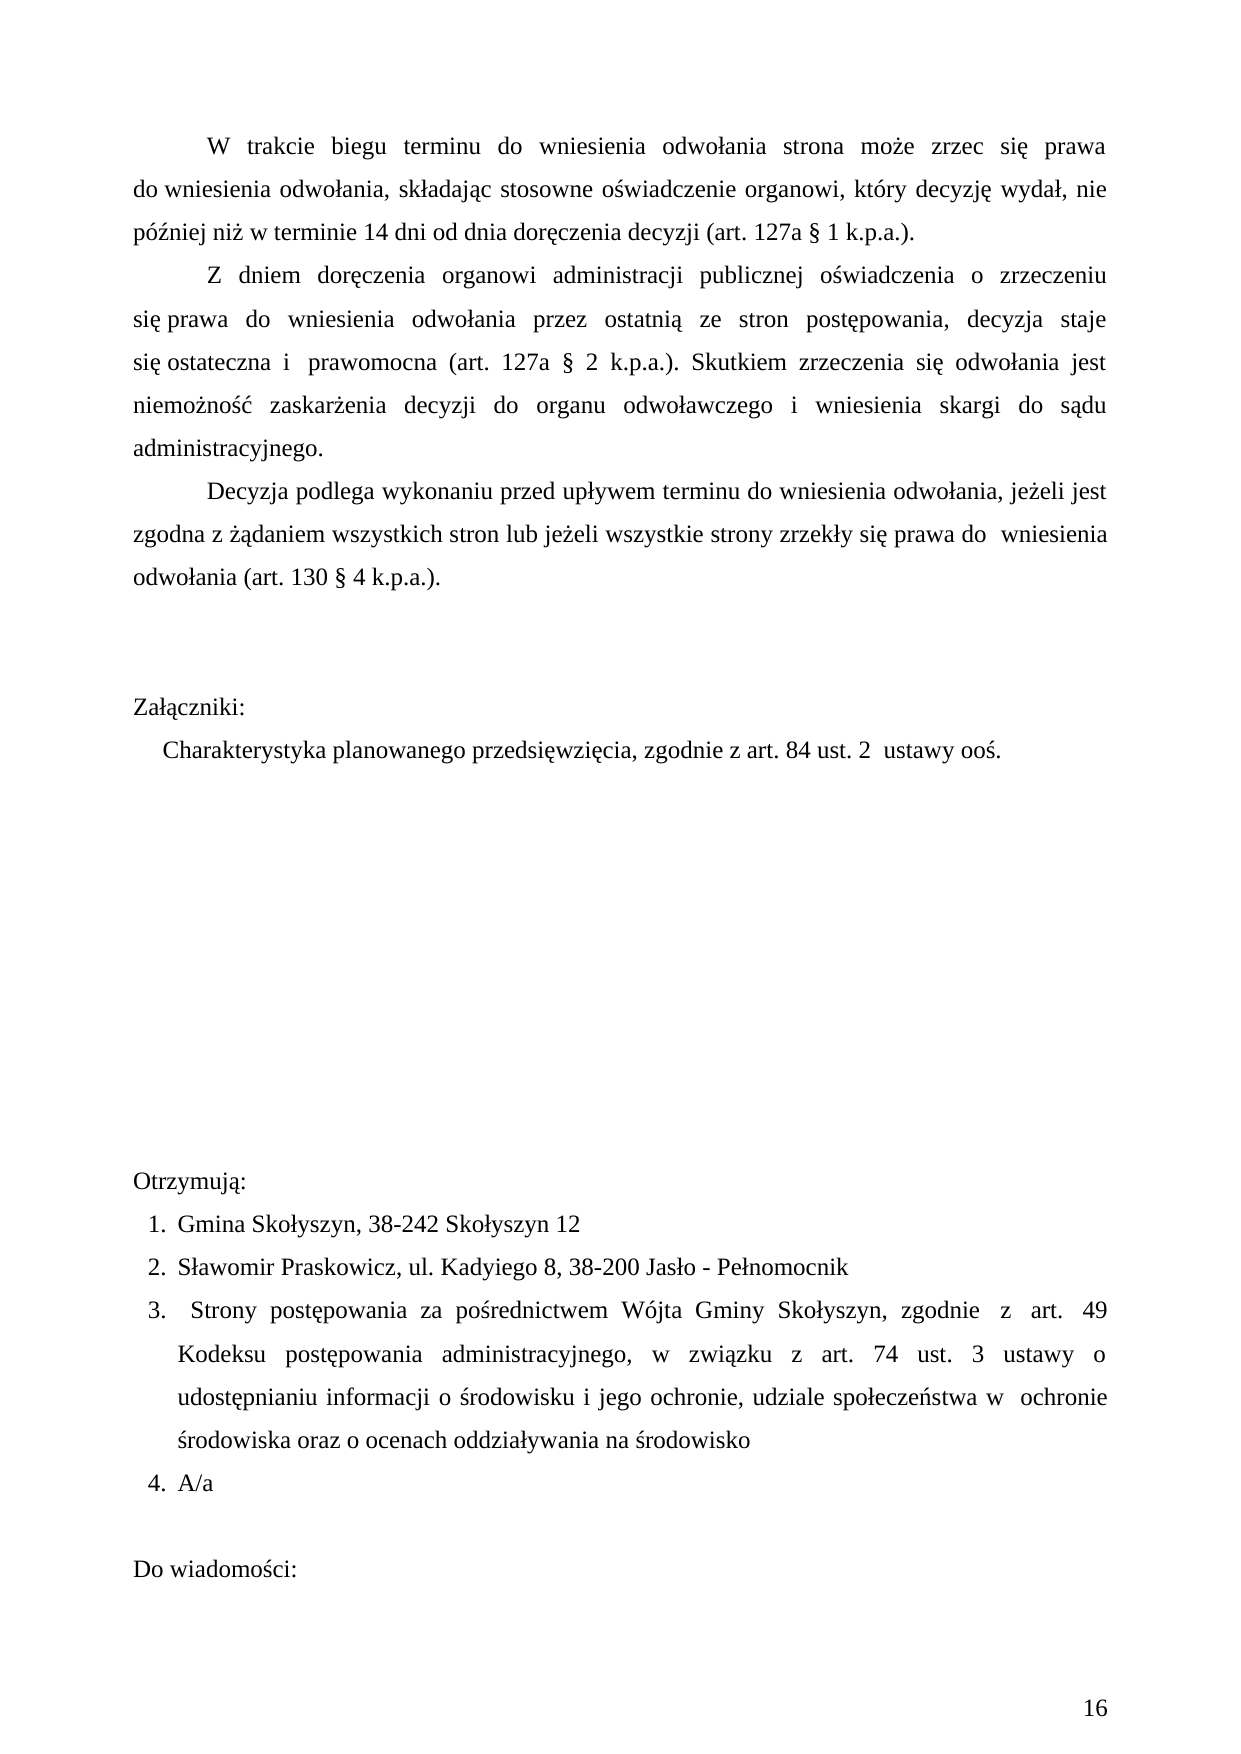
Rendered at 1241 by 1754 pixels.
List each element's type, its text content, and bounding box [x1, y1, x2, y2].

text Charakterystyka planowanego przedsięwzięcia, zgodnie z art. 84 ust. 2 ustawy ooś. [162, 735, 1107, 764]
text Do wiadomości: [133, 1554, 1107, 1583]
text Załączniki: [133, 692, 1107, 721]
list A/a [148, 1468, 1107, 1497]
text Z dniem doręczenia organowi administracji publicznej oświadczenia o zrzeczeniu się prawa do wniesienia odwołania przez ostatnią ze stron postępowania, decyzja staje się ostateczna i prawomocna (art. 127a § 2 k.p.a.). Skutkiem zrzeczenia się odwołania jest niemożność zaskarżenia decyzji do organu odwoławczego i wniesienia skargi do sądu administracyjnego. [133, 261, 1107, 462]
list Gmina Skołyszyn, 38-242 Skołyszyn 12 [148, 1209, 1107, 1238]
text Otrzymują: [133, 1166, 1107, 1195]
text W trakcie biegu terminu do wniesienia odwołania strona może zrzec się prawa do wniesienia odwołania, składając stosowne oświadczenie organowi, który decyzję wydał, nie później niż w terminie 14 dni od dnia doręczenia decyzji (art. 127a § 1 k.p.a.). [133, 131, 1107, 246]
list Strony postępowania za pośrednictwem Wójta Gminy Skołyszyn, zgodnie z art. 49 Kodeksu postępowania administracyjnego, w związku z art. 74 ust. 3 ustawy o udostępnianiu informacji o środowisku i jego ochronie, udziale społeczeństwa w ochronie środowiska oraz o ocenach oddziaływania na środowisko [148, 1296, 1107, 1454]
text Decyzja podlega wykonaniu przed upływem terminu do wniesienia odwołania, jeżeli jest zgodna z żądaniem wszystkich stron lub jeżeli wszystkie strony zrzekły się prawa do wniesienia odwołania (art. 130 § 4 k.p.a.). [133, 476, 1107, 591]
list Sławomir Praskowicz, ul. Kadyiego 8, 38-200 Jasło - Pełnomocnik [148, 1252, 1107, 1281]
